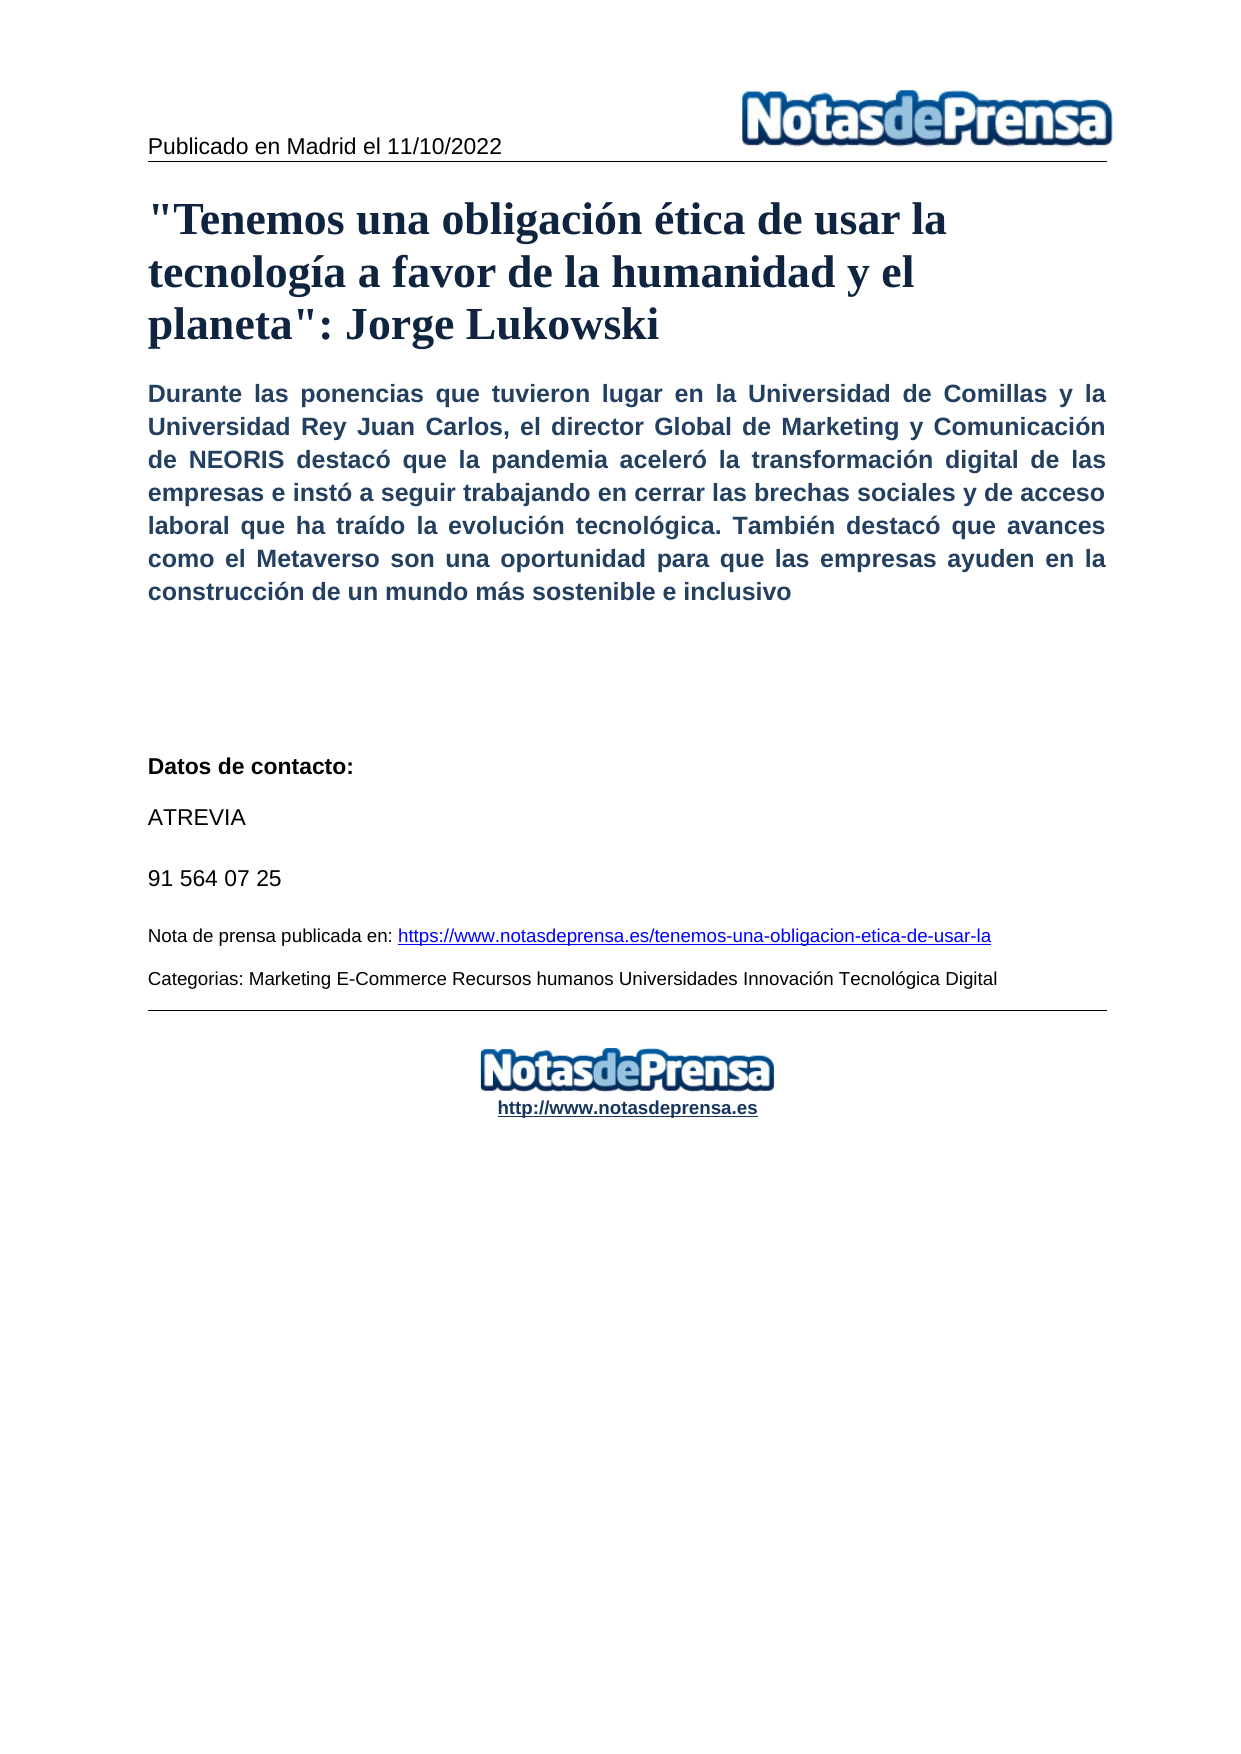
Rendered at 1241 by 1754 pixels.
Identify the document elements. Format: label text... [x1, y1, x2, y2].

text 91 564 07 25 [148, 865, 1063, 891]
text http://www.notasdeprensa.es [148, 1097, 1107, 1118]
text Nota de prensa publicada en: https://www.notasdeprensa.es/tenemos-una-obligacion-etica-de-usar-la [148, 925, 1107, 947]
text Publicado en Madrid el 11/10/2022 [148, 133, 1107, 161]
subtitle Durante las ponencias que tuvieron lugar en la Universidad de Comillas y la Universidad Rey Juan Carlos, el director Global de Marketing y Comunicación de NEORIS destacó que la pandemia aceleró la transformación digital de las empresas e instó a seguir trabajando en cerrar las brechas sociales y de acceso laboral que ha traído la evolución tecnológica. También destacó que avances como el Metaverso son una oportunidad para que las empresas ayuden en la construcción de un mundo más sostenible e inclusivo [148, 379, 1107, 606]
text ATREVIA [148, 804, 1063, 831]
picture [742, 90, 1113, 148]
text Datos de contacto: [148, 753, 1107, 779]
text Categorias: Marketing E-Commerce Recursos humanos Universidades Innovación Tecnológica Digital [148, 967, 1107, 989]
subtitle "Tenemos una obligación ética de usar la tecnología a favor de la humanidad y el planeta": Jorge Lukowski [148, 192, 1107, 350]
picture [480, 1047, 775, 1093]
